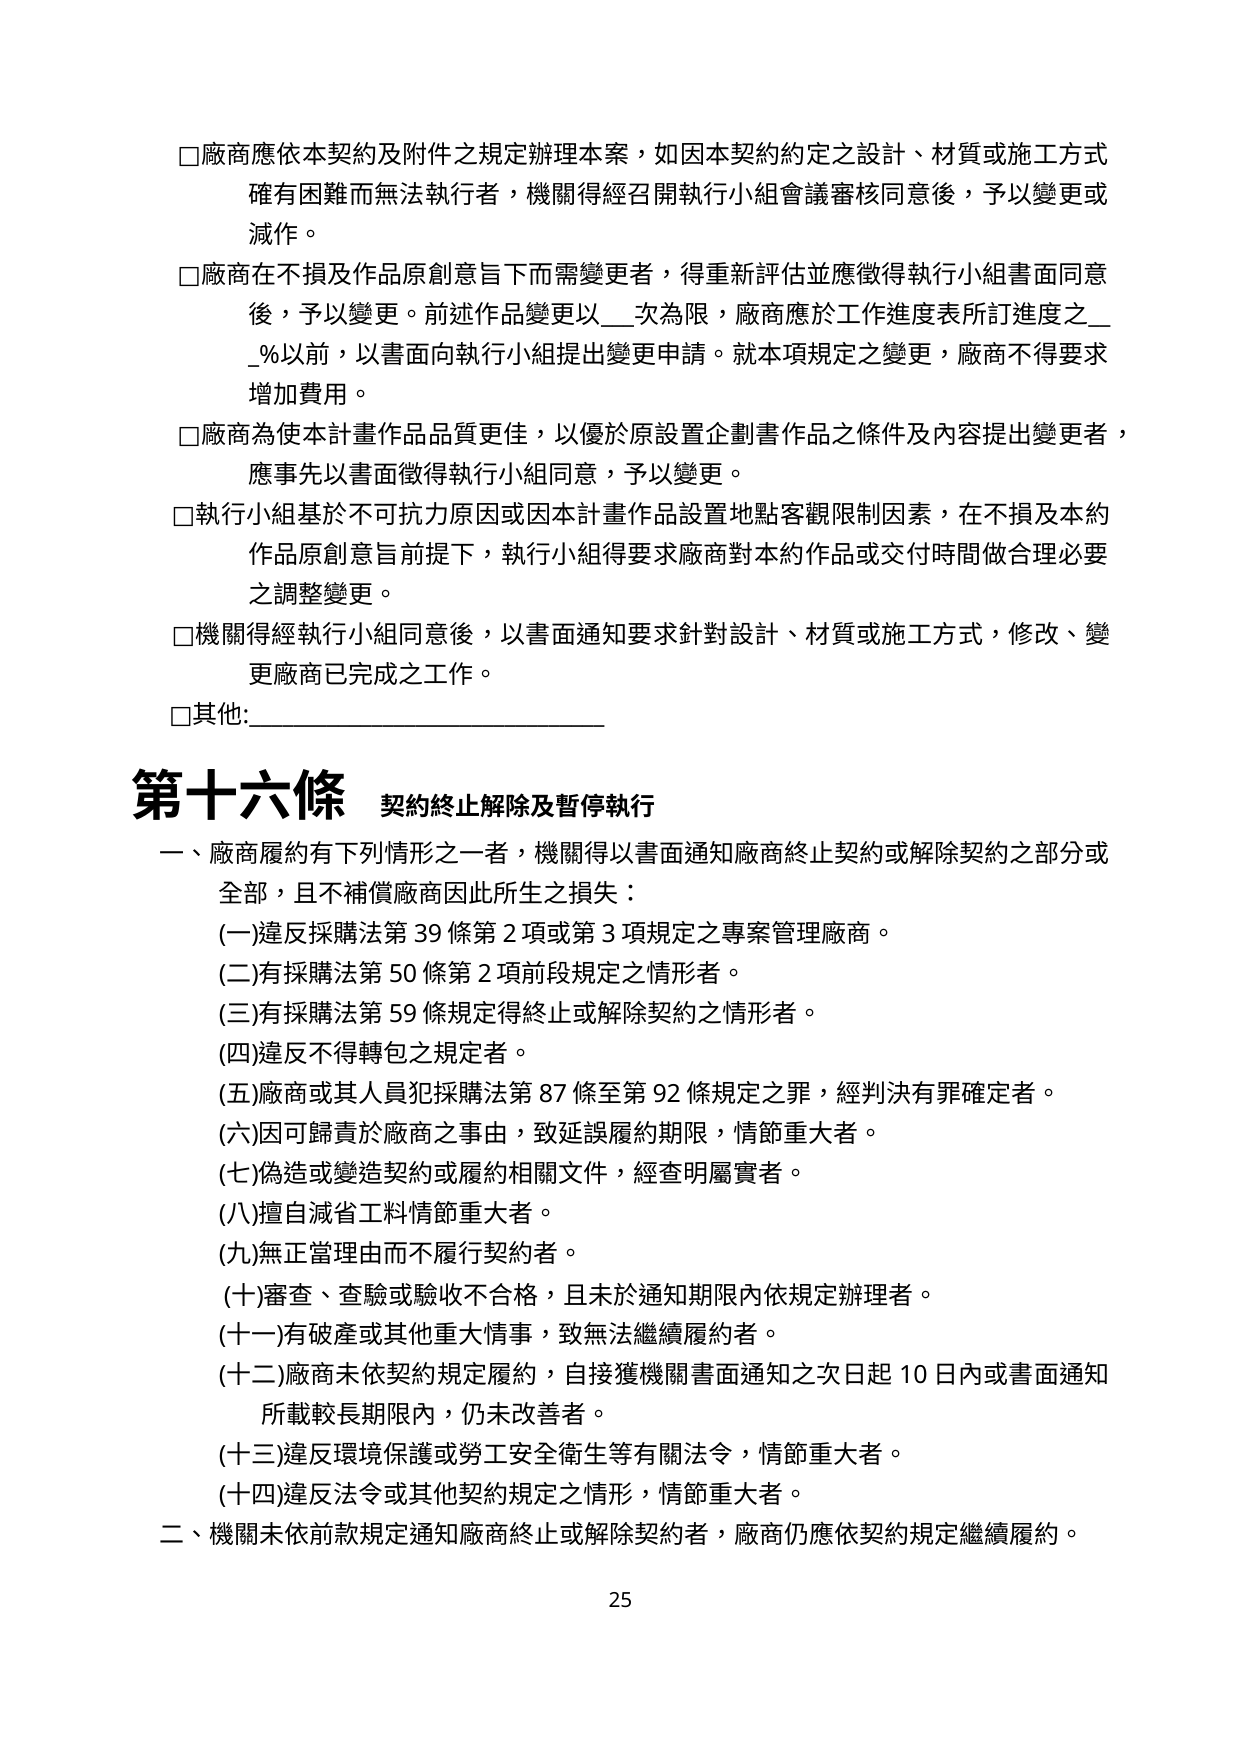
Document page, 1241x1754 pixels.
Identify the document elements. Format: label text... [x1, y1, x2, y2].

text 一、廠商履約有下列情形之一者，機關得以書面通知廠商終止契約或解除契約之部分或全部，且不補償廠商因此所生之損失： [159, 831, 1110, 911]
text 二、機關未依前款規定通知廠商終止或解除契約者，廠商仍應依契約規定繼續履約。 [159, 1513, 1110, 1553]
text (十一)有破產或其他重大情事，致無法繼續履約者。 [218, 1313, 1110, 1353]
text (二)有採購法第50條第2項前段規定之情形者。 [218, 951, 1110, 991]
text □廠商在不損及作品原創意旨下而需變更者，得重新評估並應徵得執行小組書面同意後，予以變更。前述作品變更以___次為限，廠商應於工作進度表所訂進度之___%以前，以書面向執行小組提出變更申請。就本項規定之變更，廠商不得要求增加費用。 [130, 253, 1110, 413]
text (六)因可歸責於廠商之事由，致延誤履約期限，情節重大者。 [218, 1111, 1110, 1151]
text (十四)違反法令或其他契約規定之情形，情節重大者。 [218, 1473, 1110, 1513]
text (十三)違反環境保護或勞工安全衛生等有關法令，情節重大者。 [218, 1433, 1110, 1473]
subtitle 契約終止解除及暫停執行 [130, 751, 1110, 831]
text (八)擅自減省工料情節重大者。 [218, 1191, 1110, 1231]
text □其他:________________________________ [130, 693, 1110, 733]
text (四)違反不得轉包之規定者。 [218, 1031, 1110, 1071]
text (十二)廠商未依契約規定履約，自接獲機關書面通知之次日起10日內或書面通知所載較長期限內，仍未改善者。 [218, 1353, 1110, 1433]
text □廠商為使本計畫作品品質更佳，以優於原設置企劃書作品之條件及內容提出變更者，應事先以書面徵得執行小組同意，予以變更。 [130, 413, 1110, 493]
text (十)審查、查驗或驗收不合格，且未於通知期限內依規定辦理者。 [224, 1271, 1110, 1313]
text (五)廠商或其人員犯採購法第87條至第92條規定之罪，經判決有罪確定者。 [218, 1071, 1110, 1111]
text (三)有採購法第59條規定得終止或解除契約之情形者。 [218, 991, 1110, 1031]
text □執行小組基於不可抗力原因或因本計畫作品設置地點客觀限制因素，在不損及本約作品原創意旨前提下，執行小組得要求廠商對本約作品或交付時間做合理必要之調整變更。 [130, 493, 1110, 613]
text □機關得經執行小組同意後，以書面通知要求針對設計、材質或施工方式，修改、變更廠商已完成之工作。 [130, 613, 1110, 693]
text (九)無正當理由而不履行契約者。 [218, 1231, 1110, 1271]
text (一)違反採購法第39條第2項或第3項規定之專案管理廠商。 [218, 911, 1110, 951]
text □廠商應依本契約及附件之規定辦理本案，如因本契約約定之設計、材質或施工方式確有困難而無法執行者，機關得經召開執行小組會議審核同意後，予以變更或減作。 [130, 133, 1110, 253]
text (七)偽造或變造契約或履約相關文件，經查明屬實者。 [218, 1151, 1110, 1191]
